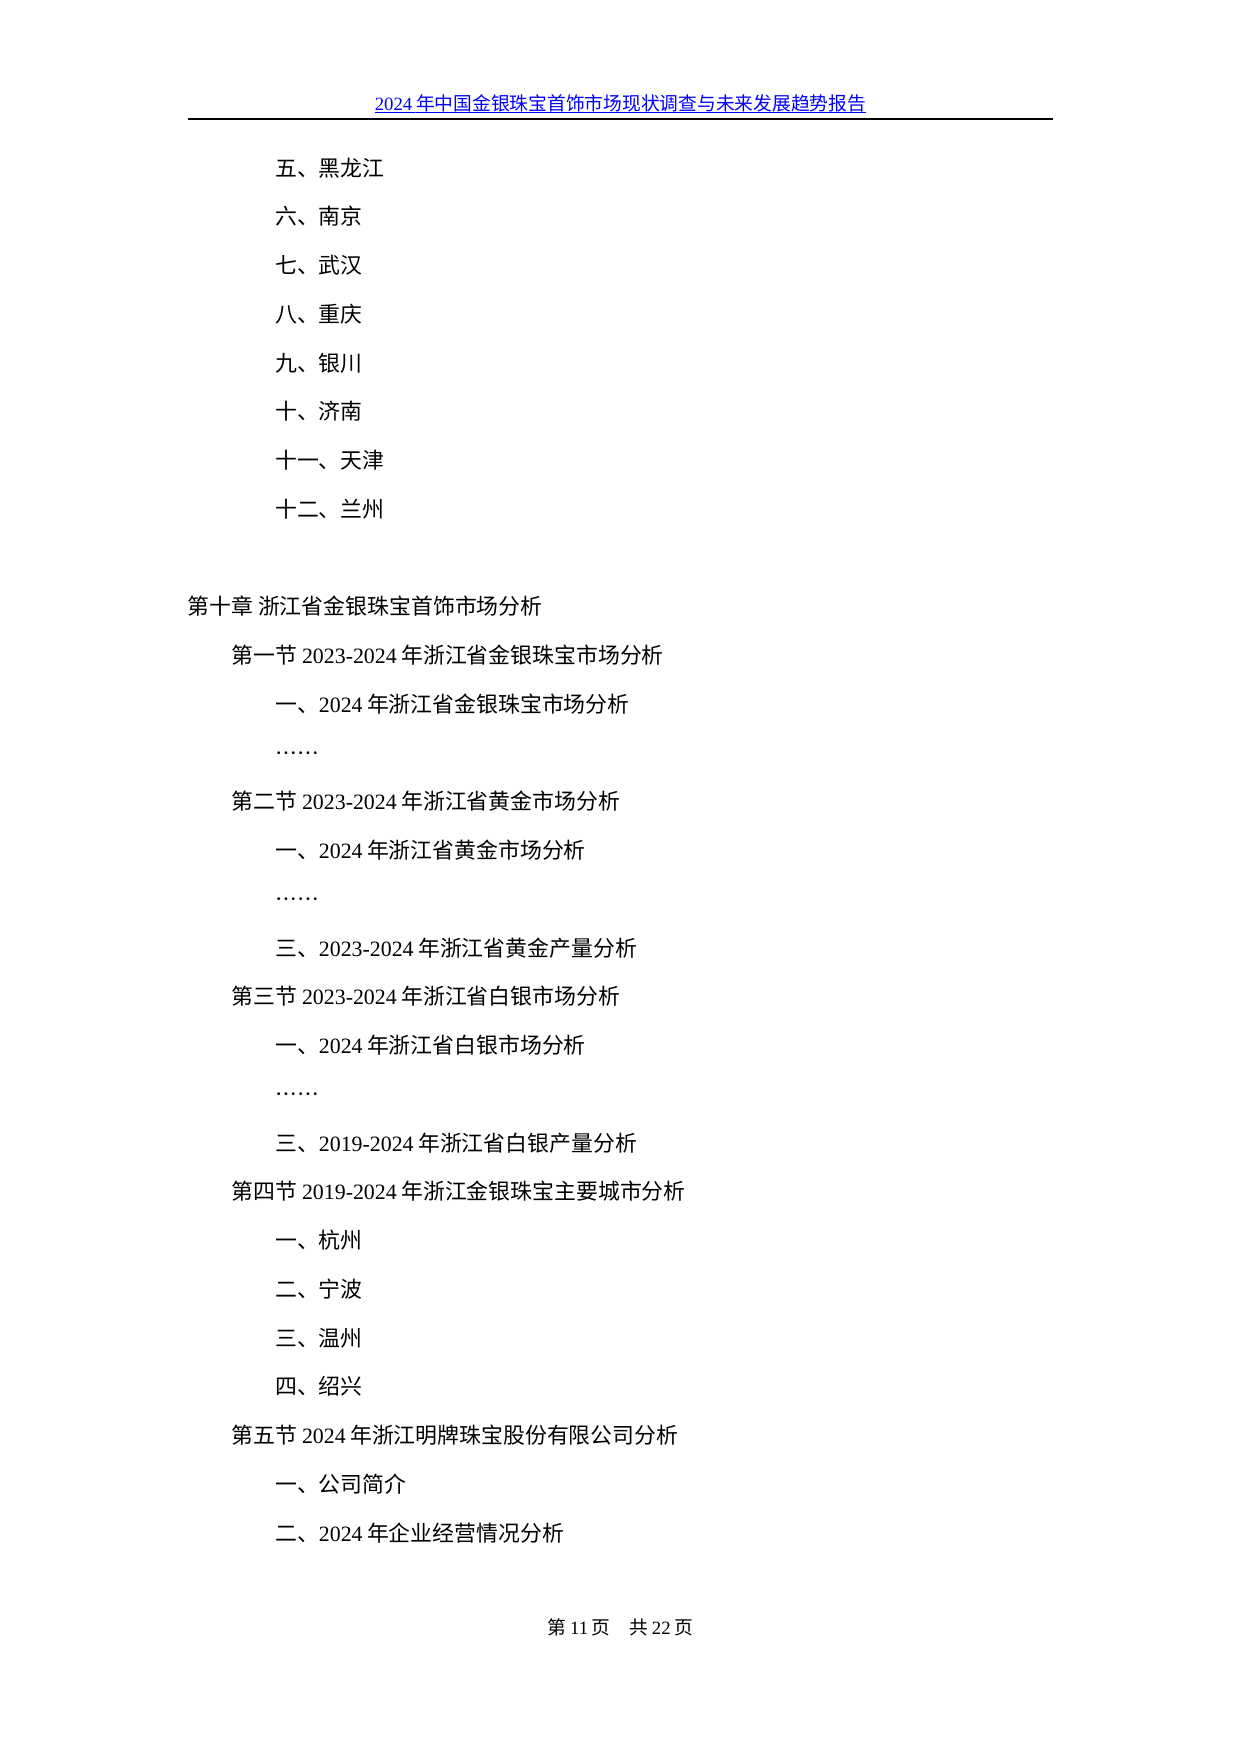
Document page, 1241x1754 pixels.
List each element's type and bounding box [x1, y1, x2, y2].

text [187, 150, 1053, 1548]
